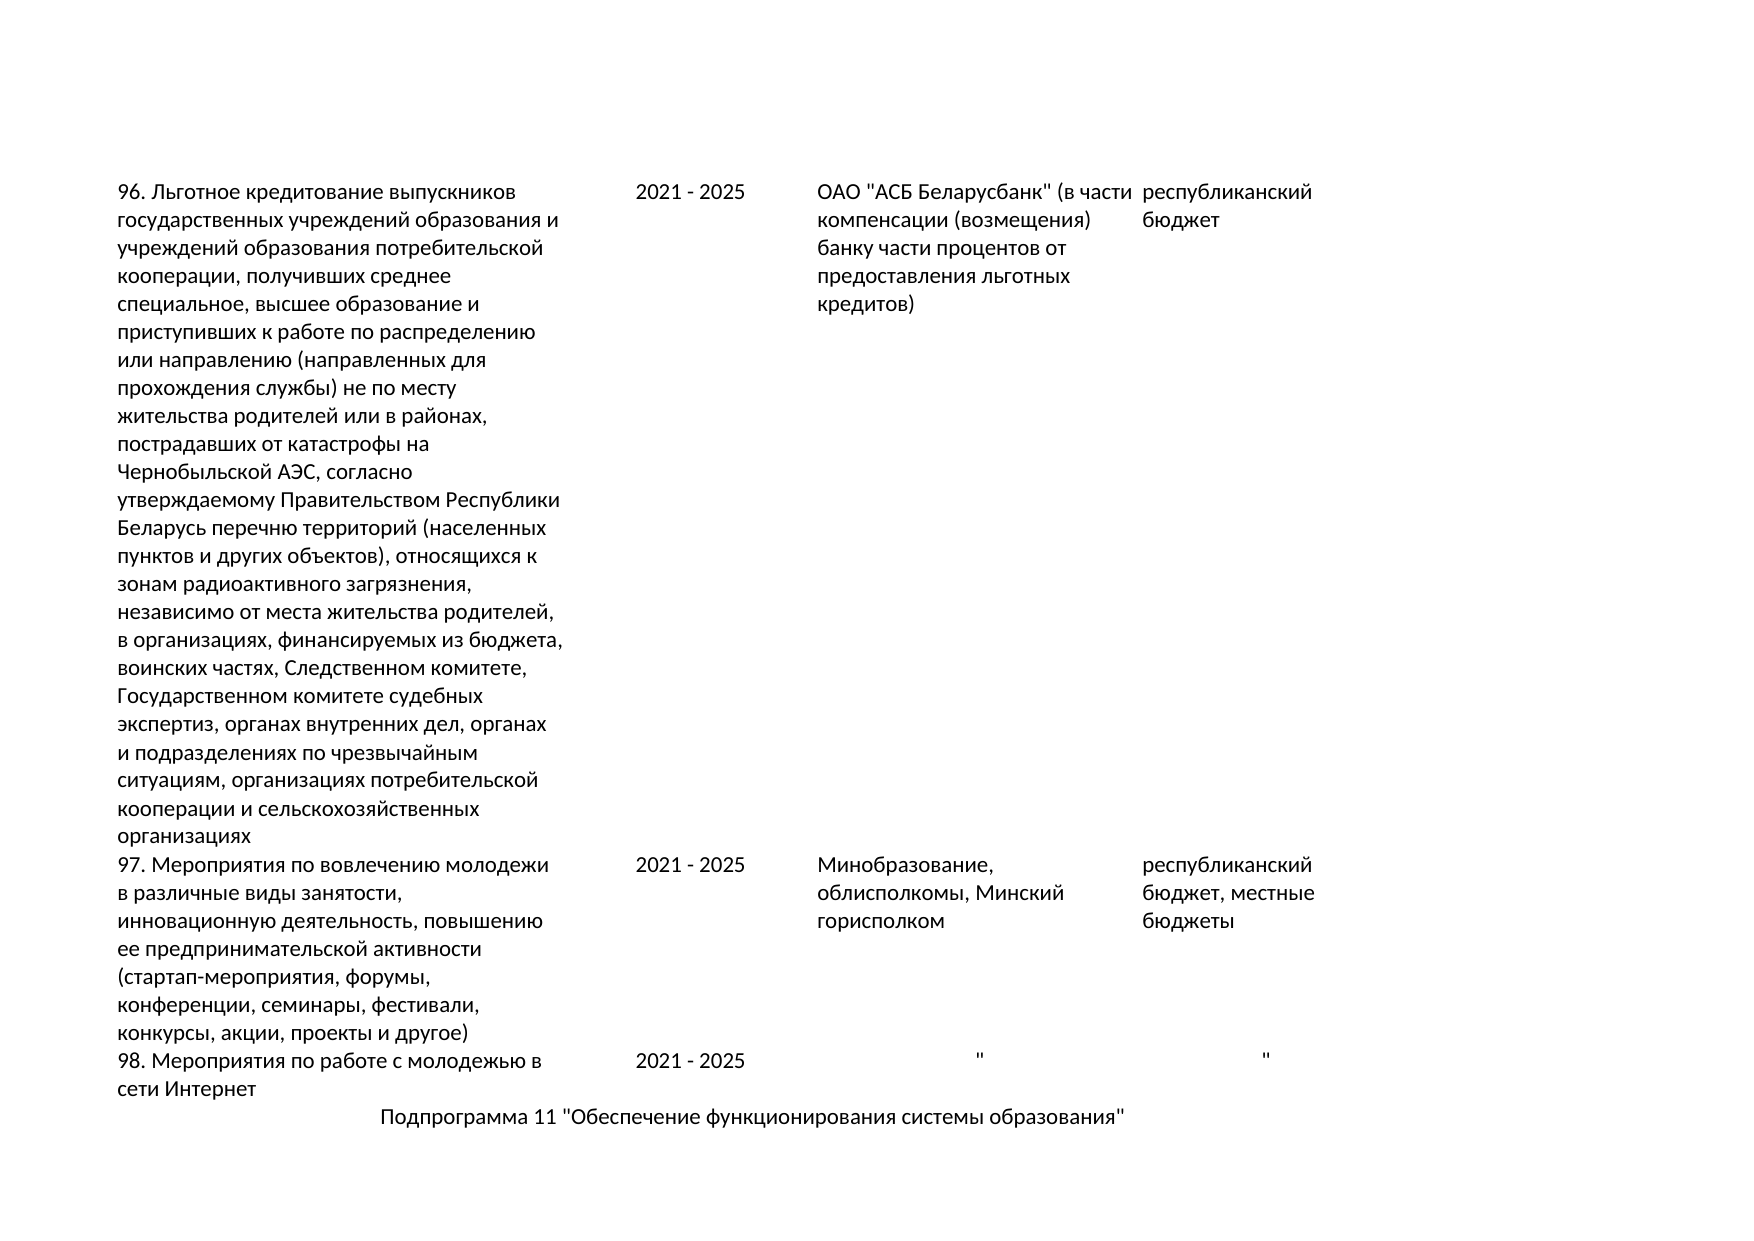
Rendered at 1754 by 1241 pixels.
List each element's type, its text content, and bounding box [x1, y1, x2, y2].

table_cell ОАО "АСБ Беларусбанк" (в части компенсации (возмещения) банку части процентов от предоставления льготных кредитов) [817, 177, 1142, 850]
table_cell 96. Льготное кредитование выпускников государственных учреждений образования и учреждений образования потребительской кооперации, получивших среднее специальное, высшее образование и приступивших к работе по распределению или направлению (направленных для прохождения службы) не по месту жительства родителей или в районах, пострадавших от катастрофы на Чернобыльской АЭС, согласно утверждаемому Правительством Республики Беларусь перечню территорий (населенных пунктов и других объектов), относящихся к зонам радиоактивного загрязнения, независимо от места жительства родителей, в организациях, финансируемых из бюджета, воинских частях, Следственном комитете, Государственном комитете судебных экспертиз, органах внутренних дел, органах и подразделениях по чрезвычайным ситуациям, организациях потребительской кооперации и сельскохозяйственных организациях [117, 177, 564, 850]
table_cell республиканский бюджет [1142, 177, 1389, 850]
table_cell 98. Мероприятия по работе с молодежью в сети Интернет [117, 1046, 564, 1102]
table_cell " [1142, 1046, 1389, 1102]
table_cell республиканский бюджет, местные бюджеты [1142, 850, 1389, 1046]
table_cell 97. Мероприятия по вовлечению молодежи в различные виды занятости, инновационную деятельность, повышению ее предпринимательской активности (стартап-мероприятия, форумы, конференции, семинары, фестивали, конкурсы, акции, проекты и другое) [117, 850, 564, 1046]
table_cell Минобразование, облисполкомы, Минский горисполком [817, 850, 1142, 1046]
table_cell 2021 - 2025 [564, 1046, 817, 1102]
table_cell Подпрограмма 11 "Обеспечение функционирования системы образования" [117, 1102, 1389, 1130]
table_cell 2021 - 2025 [564, 177, 817, 850]
table_cell 2021 - 2025 [564, 850, 817, 1046]
table_cell " [817, 1046, 1142, 1102]
